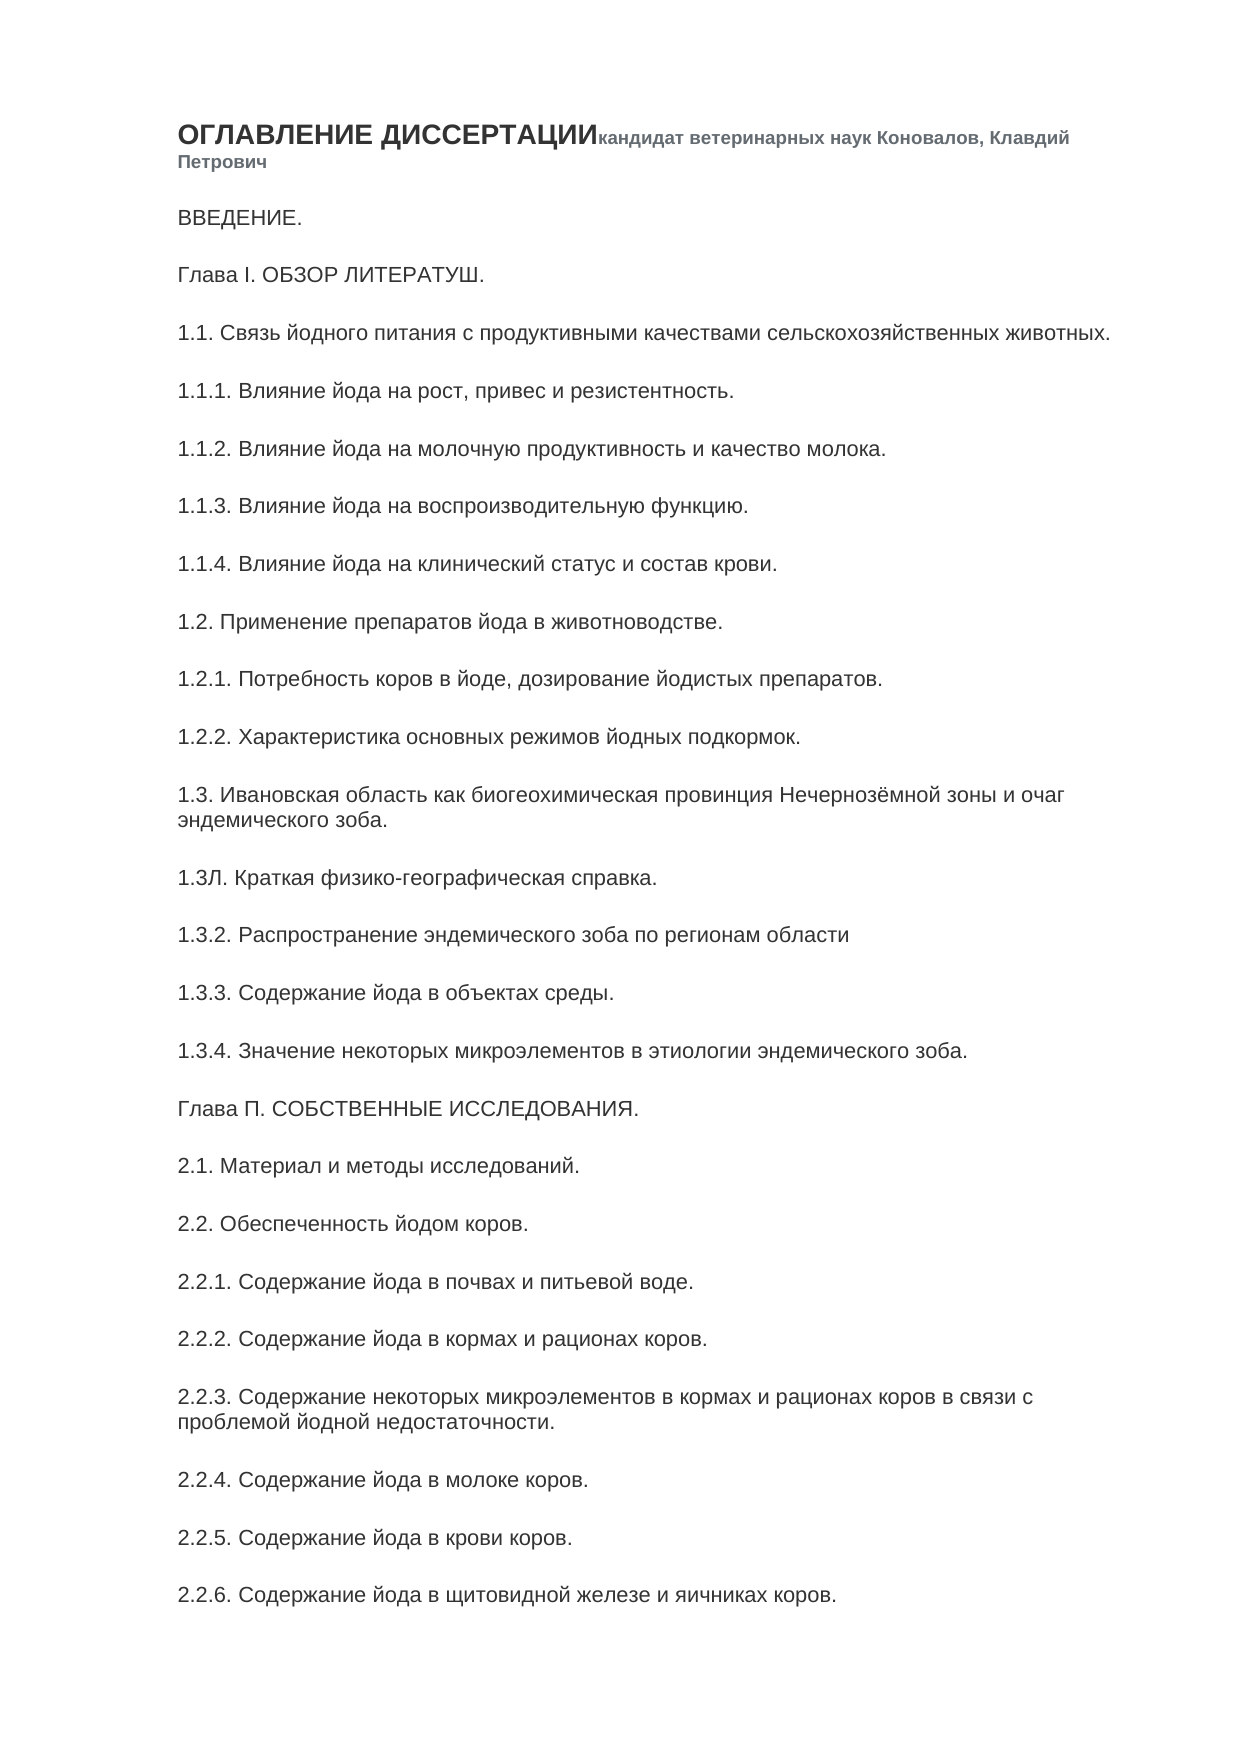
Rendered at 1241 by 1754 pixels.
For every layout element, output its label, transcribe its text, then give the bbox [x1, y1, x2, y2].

text 1.2.1. Потребность коров в йоде, дозирование йодистых препаратов. [177, 666, 1152, 691]
text 2.2.1. Содержание йода в почвах и питьевой воде. [177, 1268, 1152, 1294]
text 2.2.3. Содержание некоторых микроэлементов в кормах и рационах коров в связи с проблемой йодной недостаточности. [177, 1384, 1152, 1434]
text 2.2.2. Содержание йода в кормах и рационах коров. [177, 1326, 1152, 1351]
text 1.1.4. Влияние йода на клинический статус и состав крови. [177, 551, 1152, 576]
text 1.3.4. Значение некоторых микроэлементов в этиологии эндемического зоба. [177, 1038, 1152, 1063]
text 1.3.3. Содержание йода в объектах среды. [177, 980, 1152, 1005]
text 1.1.3. Влияние йода на воспроизводительную функцию. [177, 493, 1152, 518]
text 1.1.1. Влияние йода на рост, привес и резистентность. [177, 378, 1152, 403]
text Глава П. СОБСТВЕННЫЕ ИССЛЕДОВАНИЯ. [177, 1095, 1152, 1121]
text 2.2.5. Содержание йода в крови коров. [177, 1524, 1152, 1550]
text 1.3.2. Распространение эндемического зоба по регионам области [177, 922, 1152, 947]
text 1.1.2. Влияние йода на молочную продуктивность и качество молока. [177, 435, 1152, 461]
subtitle ОГЛАВЛЕНИЕ ДИССЕРТАЦИИкандидат ветеринарных наук Коновалов, Клавдий Петрович [177, 118, 1152, 172]
text 2.2.4. Содержание йода в молоке коров. [177, 1467, 1152, 1492]
text 2.2. Обеспеченность йодом коров. [177, 1211, 1152, 1236]
text ВВЕДЕНИЕ. [177, 204, 1152, 230]
text 1.2. Применение препаратов йода в животноводстве. [177, 608, 1152, 634]
text 2.1. Материал и методы исследований. [177, 1153, 1152, 1178]
text 1.2.2. Характеристика основных режимов йодных подкормок. [177, 724, 1152, 749]
text 1.3. Ивановская область как биогеохимическая провинция Нечернозёмной зоны и очаг эндемического зоба. [177, 782, 1152, 832]
text Глава I. ОБЗОР ЛИТЕРАТУШ. [177, 262, 1152, 287]
text 1.3Л. Краткая физико-географическая справка. [177, 864, 1152, 890]
text 2.2.6. Содержание йода в щитовидной железе и яичниках коров. [177, 1582, 1152, 1607]
text 1.1. Связь йодного питания с продуктивными качествами сельскохозяйственных животных. [177, 320, 1152, 345]
